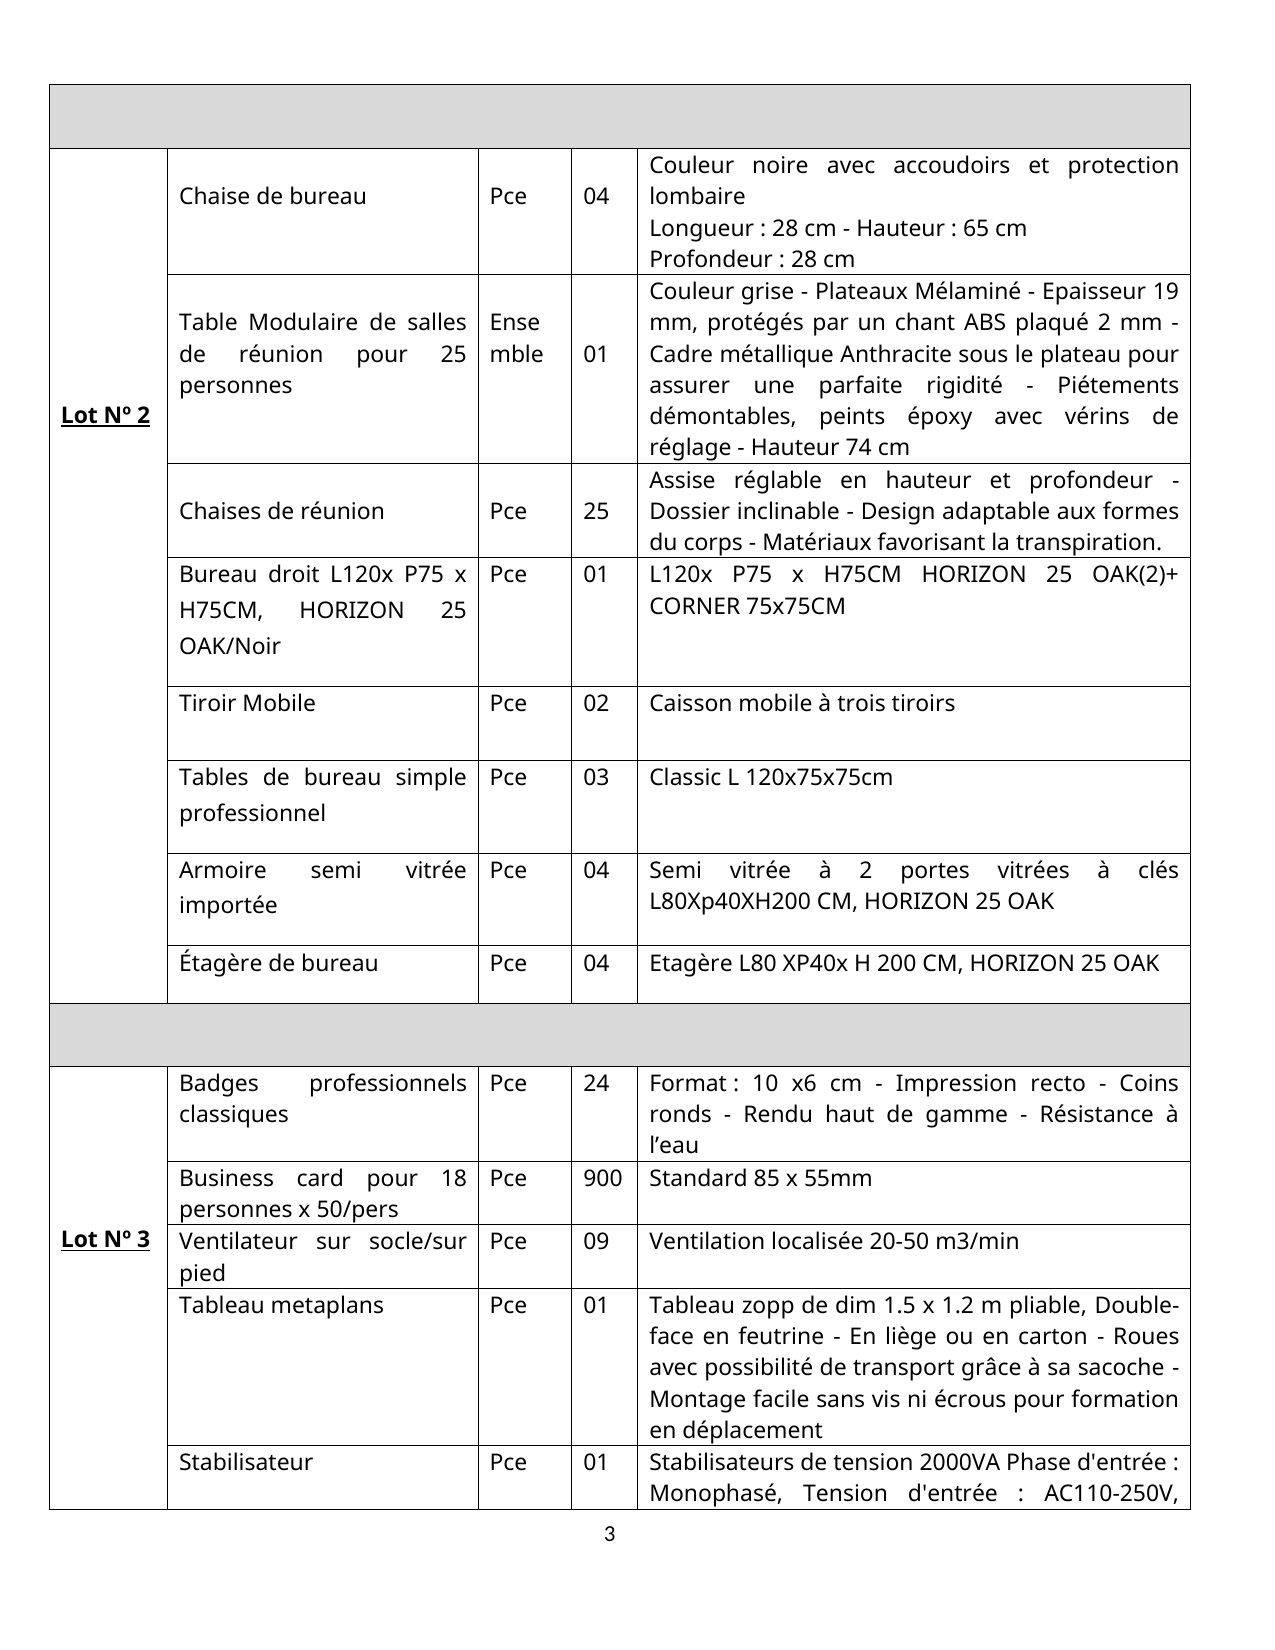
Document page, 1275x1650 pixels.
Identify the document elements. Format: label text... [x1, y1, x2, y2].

table_cell Pce [479, 558, 571, 686]
table_cell Pce [479, 464, 571, 557]
table_cell Couleur grise - Plateaux Mélaminé - Epaisseur 19 mm, protégés par un chant ABS plaqué 2 mm - Cadre métallique Anthracite sous le plateau pour assurer une parfaite rigidité - Piétements démontables, peints époxy avec vérins de réglage - Hauteur 74 cm [638, 275, 1190, 462]
table_cell L120x P75 x H75CM HORIZON 25 OAK(2)+ CORNER 75x75CM [638, 558, 1190, 686]
table_cell 01 [572, 1446, 637, 1509]
table_cell Table Modulaire de salles de réunion pour 25 personnes [168, 275, 478, 462]
table_cell Pce [479, 687, 571, 759]
table_cell Couleur noire avec accoudoirs et protection lombaire Longueur : 28 cm - Hauteur : 65 cm Profondeur : 28 cm [638, 149, 1190, 274]
table_cell Pce [479, 1067, 571, 1161]
table_cell Étagère de bureau [168, 946, 478, 1002]
table_cell Business card pour 18 personnes x 50/pers [168, 1162, 478, 1224]
table_cell Standard 85 x 55mm [638, 1162, 1190, 1224]
table_cell Pce [479, 1225, 571, 1288]
table_cell Lot Nº 2 [50, 149, 167, 1002]
table_cell Tables de bureau simple professionnel [168, 761, 478, 852]
table_cell 03 [572, 761, 637, 852]
table_cell Bureau droit L120x P75 x H75CM, HORIZON 25 OAK/Noir [168, 558, 478, 686]
table_cell Ventilation localisée 20-50 m3/min [638, 1225, 1190, 1288]
table_cell Ensemble [479, 275, 571, 462]
table_cell 02 [572, 687, 637, 759]
table_cell Pce [479, 1289, 571, 1445]
table_cell 01 [572, 275, 637, 462]
table_cell Caisson mobile à trois tiroirs [638, 687, 1190, 759]
table_cell Pce [479, 854, 571, 945]
table_cell Tableau metaplans [168, 1289, 478, 1445]
table_cell Pce [479, 946, 571, 1002]
table_cell Chaise de bureau [168, 149, 478, 274]
table_cell Pce [479, 761, 571, 852]
table_cell 04 [572, 149, 637, 274]
table_cell 04 [572, 946, 637, 1002]
table_cell 900 [572, 1162, 637, 1224]
table_cell Badges professionnels classiques [168, 1067, 478, 1161]
table_cell Pce [479, 149, 571, 274]
table_cell 25 [572, 464, 637, 557]
table_cell 24 [572, 1067, 637, 1161]
table_cell [50, 1004, 1190, 1066]
table_cell Assise réglable en hauteur et profondeur - Dossier inclinable - Design adaptable aux formes du corps - Matériaux favorisant la transpiration. [638, 464, 1190, 557]
table_cell Tableau zopp de dim 1.5 x 1.2 m pliable, Double-face en feutrine - En liège ou en carton - Roues avec possibilité de transport grâce à sa sacoche - Montage facile sans vis ni écrous pour formation en déplacement [638, 1289, 1190, 1445]
table_cell Semi vitrée à 2 portes vitrées à clés L80Xp40XH200 CM, HORIZON 25 OAK [638, 854, 1190, 945]
table_cell Tiroir Mobile [168, 687, 478, 759]
table_cell Format : 10 x6 cm - Impression recto - Coins ronds - Rendu haut de gamme - Résistance à l’eau [638, 1067, 1190, 1161]
table_cell Pce [479, 1446, 571, 1509]
table_cell [50, 85, 1190, 148]
table_cell 01 [572, 558, 637, 686]
table_cell 04 [572, 854, 637, 945]
table_cell 09 [572, 1225, 637, 1288]
table_cell 01 [572, 1289, 637, 1445]
table_cell Armoire semi vitrée importée [168, 854, 478, 945]
table_cell Pce [479, 1162, 571, 1224]
table_cell Chaises de réunion [168, 464, 478, 557]
table_cell Classic L 120x75x75cm [638, 761, 1190, 852]
table_cell Etagère L80 XP40x H 200 CM, HORIZON 25 OAK [638, 946, 1190, 1002]
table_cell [638, 1446, 1190, 1509]
table_cell Stabilisateur [168, 1446, 478, 1509]
table_cell Ventilateur sur socle/sur pied [168, 1225, 478, 1288]
table_cell Lot Nº 3 [50, 1067, 167, 1509]
